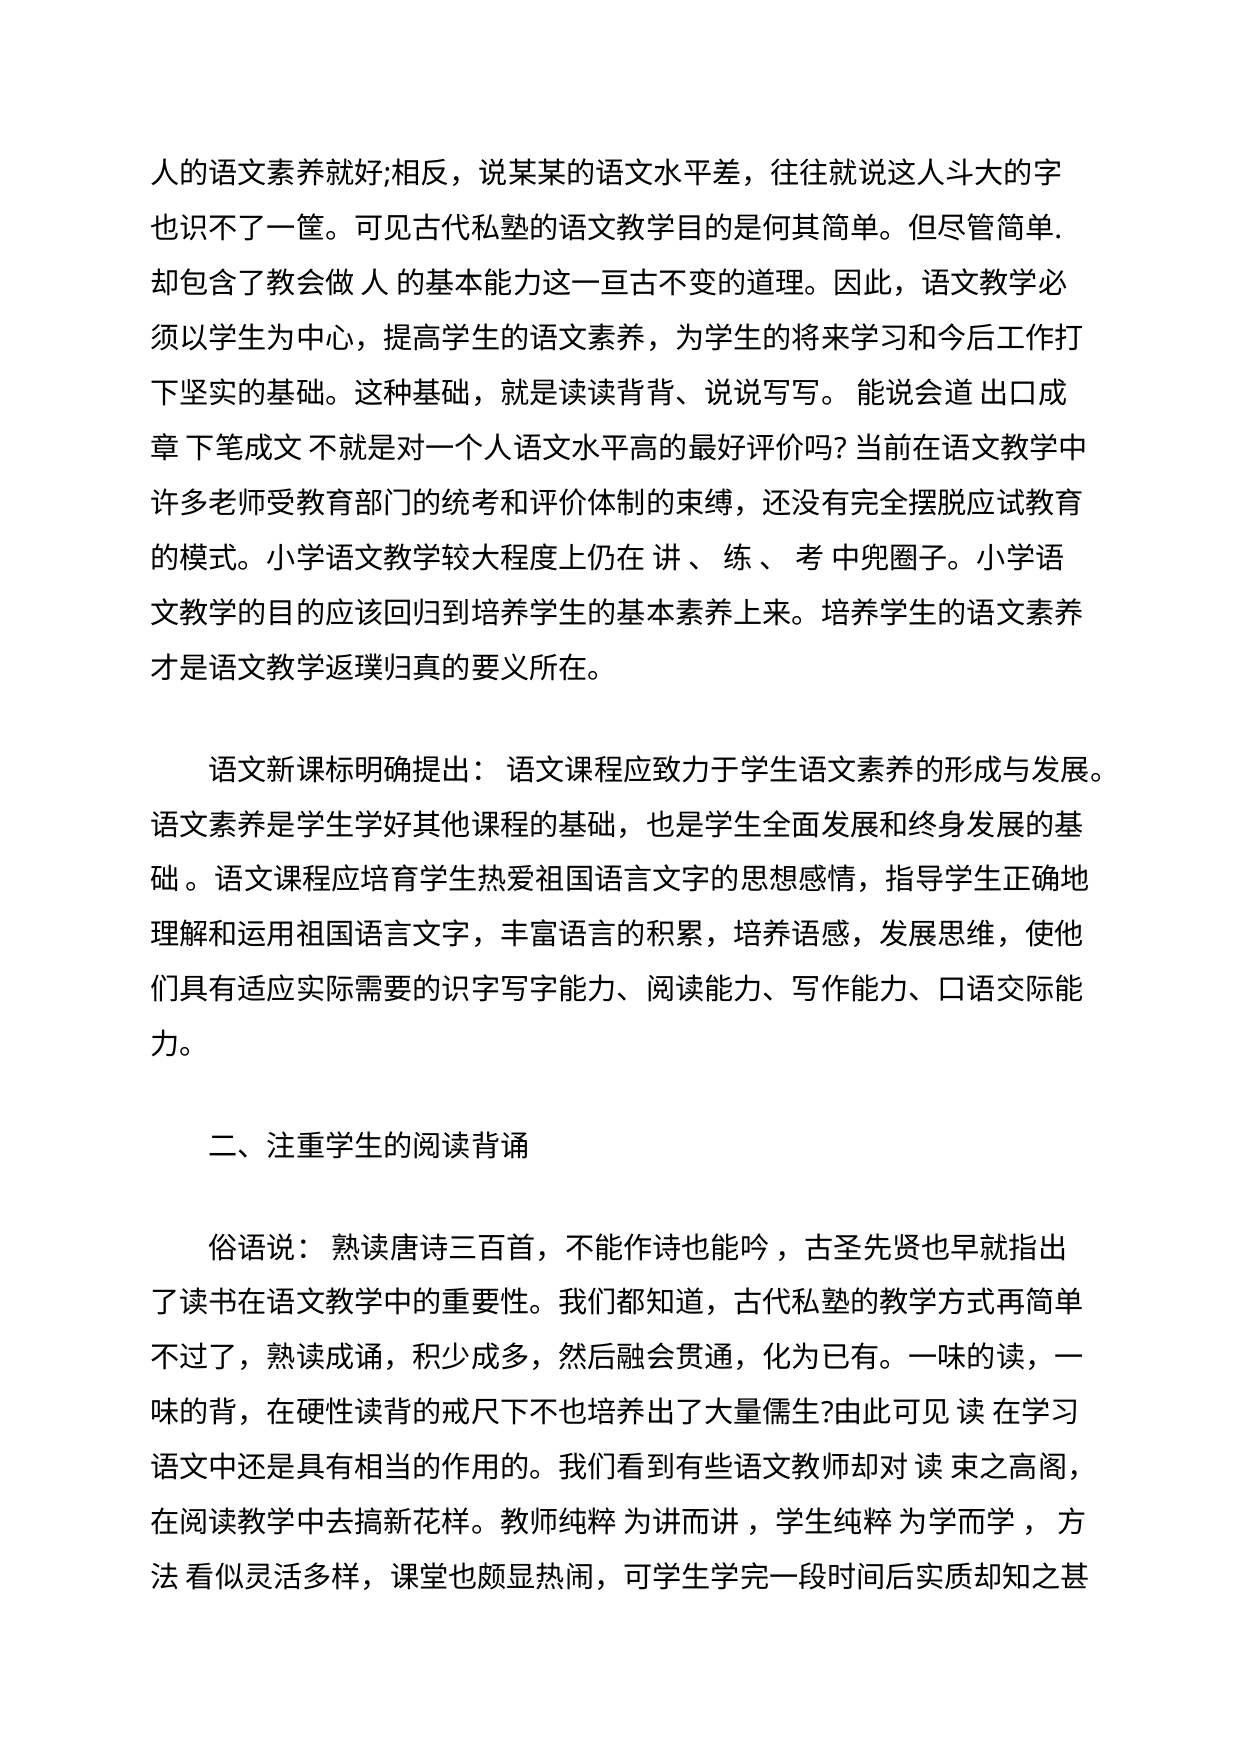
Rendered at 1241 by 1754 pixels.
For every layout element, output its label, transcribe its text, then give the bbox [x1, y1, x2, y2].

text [150, 150, 1090, 687]
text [150, 1224, 1090, 1596]
text 语文新课标明确提出： 语文课程应致力于学生语文素养的形成与发展。语文素养是学生学好其他课程的基础，也是学生全面发展和终身发展的基础 。语文课程应培育学生热爱祖国语言文字的思想感情，指导学生正确地理解和运用祖国语言文字，丰富语言的积累，培养语感，发展思维，使他们具有适应实际需要的识字写字能力、阅读能力、写作能力、口语交际能力。 [150, 746, 1090, 1063]
text 二、注重学生的阅读背诵 [150, 1122, 1090, 1165]
